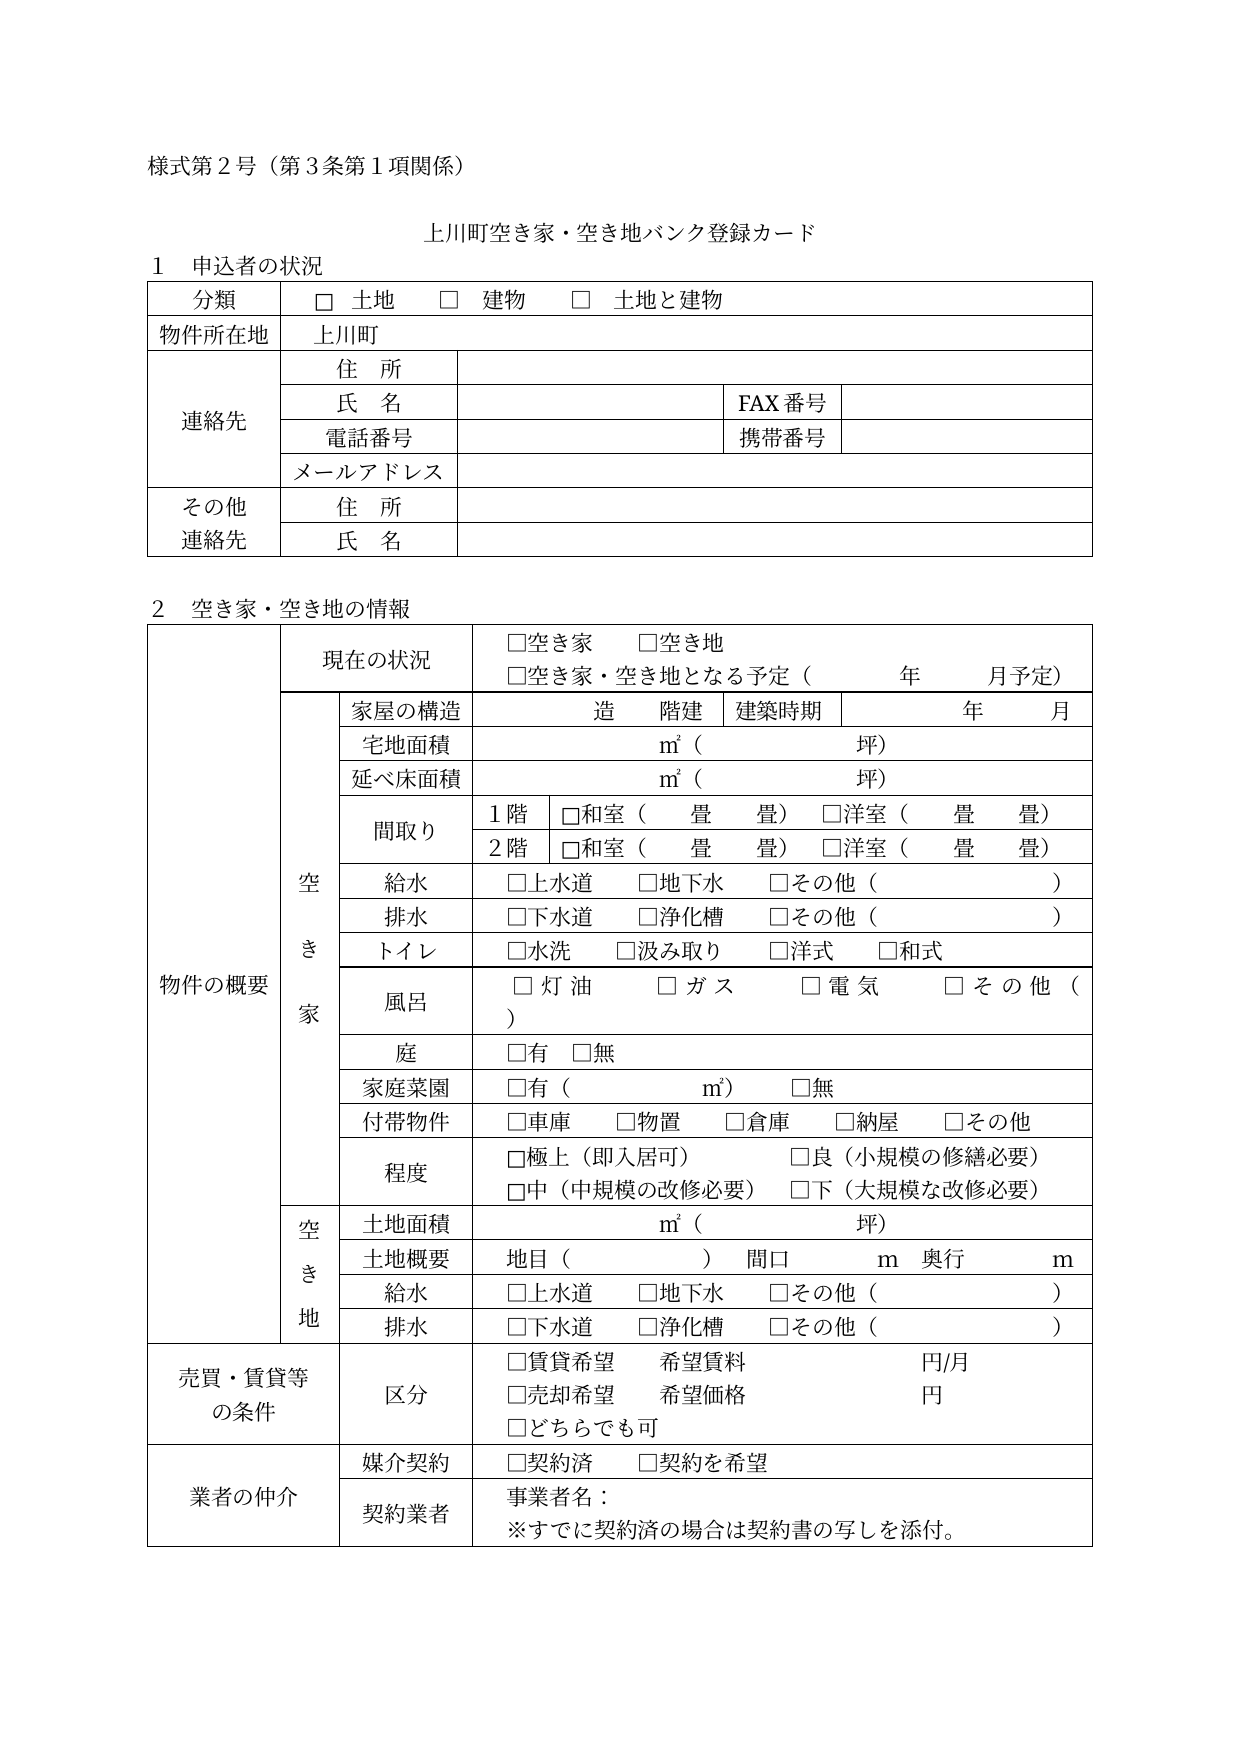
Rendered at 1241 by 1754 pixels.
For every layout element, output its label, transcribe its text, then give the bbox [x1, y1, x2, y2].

table_cell 住 所 [281, 351, 457, 384]
table_cell 上川町 [281, 316, 1092, 350]
table_cell [842, 385, 1092, 418]
table_cell 住 所 [281, 488, 457, 522]
table_cell 宅地面積 [340, 727, 472, 760]
table_cell [458, 385, 723, 418]
table_cell □灯油 □ガス □電気 □その他（ ） [473, 968, 1092, 1034]
table_cell FAX番号 [724, 385, 841, 418]
table_cell 電話番号 [281, 420, 457, 453]
table_cell [458, 420, 723, 453]
table_header 現在の状況 [281, 625, 472, 691]
table_cell 間取り [340, 796, 472, 863]
table_cell 事業者名： ※すでに契約済の場合は契約書の写しを添付。 [473, 1479, 1092, 1546]
table_cell □契約済 □契約を希望 [473, 1445, 1092, 1478]
table_cell １階 [473, 796, 549, 829]
table_cell ２階 [473, 830, 549, 863]
table_cell 建築時期 [724, 693, 841, 726]
table_cell 氏 名 [281, 385, 457, 418]
table_cell 排水 [340, 899, 472, 932]
table_cell 造 階建 [473, 693, 723, 726]
table_cell 連絡先 [148, 351, 280, 487]
table_cell 延べ床面積 [340, 761, 472, 794]
table_header 分類 [148, 282, 280, 315]
table_cell 給水 [340, 1275, 472, 1308]
table_cell [458, 488, 1092, 522]
table_cell ㎡（ 坪） [473, 761, 1092, 794]
table_cell □上水道 □地下水 □その他（ ） [473, 1275, 1092, 1308]
text 様式第２号（第３条第１項関係） [148, 148, 1092, 181]
table_cell 庭 [340, 1035, 472, 1068]
table_cell 携帯番号 [724, 420, 841, 453]
table_header 土地 □ 建物 □ 土地と建物 [281, 282, 1092, 315]
table_cell [842, 420, 1092, 453]
table_cell □車庫 □物置 □倉庫 □納屋 □その他 [473, 1104, 1092, 1137]
table_cell □水洗 □汲み取り □洋式 □和式 [473, 933, 1092, 966]
table_cell 土地面積 [340, 1206, 472, 1239]
table_cell 物件所在地 [148, 316, 280, 350]
table_cell 売買・賃貸等 の条件 [148, 1344, 339, 1443]
table_cell □賃貸希望 希望賃料 円/月 □売却希望 希望価格 円 □どちらでも可 [473, 1344, 1092, 1443]
table_cell トイレ [340, 933, 472, 966]
text １ 申込者の状況 [148, 248, 1092, 281]
text ２ 空き家・空き地の情報 [148, 590, 1092, 624]
table_cell □有 □無 [473, 1035, 1092, 1068]
table_cell [458, 351, 1092, 384]
table_cell 家屋の構造 [340, 693, 472, 726]
table_cell 区分 [340, 1344, 472, 1443]
table_header 物件の概要 [148, 625, 280, 1342]
table_cell □有（ ㎡） □無 [473, 1070, 1092, 1103]
table_cell ㎡（ 坪） [473, 727, 1092, 760]
table_cell 排水 [340, 1309, 472, 1342]
table_cell 風呂 [340, 968, 472, 1034]
table_cell 地目（ ） 間口 ｍ 奥行 ｍ [473, 1240, 1092, 1274]
table_cell 年 月 [842, 693, 1092, 726]
table_cell □下水道 □浄化槽 □その他（ ） [473, 1309, 1092, 1342]
table_cell □下水道 □浄化槽 □その他（ ） [473, 899, 1092, 932]
table_cell 空 き 地 [281, 1206, 339, 1342]
table_cell 契約業者 [340, 1479, 472, 1546]
table_cell [458, 523, 1092, 556]
table_cell 空 き 家 [281, 693, 339, 1205]
table_cell 氏 名 [281, 523, 457, 556]
table_cell メールアドレス [281, 454, 457, 487]
table_cell 媒介契約 [340, 1445, 472, 1478]
table_cell 給水 [340, 864, 472, 898]
table_cell □和室（ 畳 畳） □洋室（ 畳 畳） [550, 830, 1092, 863]
table_cell □上水道 □地下水 □その他（ ） [473, 864, 1092, 898]
table_cell 業者の仲介 [148, 1445, 339, 1546]
table_cell 付帯物件 [340, 1104, 472, 1137]
table_cell 程度 [340, 1138, 472, 1205]
table_cell 土地概要 [340, 1240, 472, 1274]
table_header □空き家 □空き地 □空き家・空き地となる予定（ 年 月予定） [473, 625, 1092, 691]
table_cell その他 連絡先 [148, 488, 280, 556]
table_cell [458, 454, 1092, 487]
text 上川町空き家・空き地バンク登録カード [148, 214, 1092, 248]
table_cell □和室（ 畳 畳） □洋室（ 畳 畳） [550, 796, 1092, 829]
table_cell ㎡（ 坪） [473, 1206, 1092, 1239]
table_cell □極上（即入居可） □良（小規模の修繕必要） □中（中規模の改修必要） □下（大規模な改修必要） [473, 1138, 1092, 1205]
table_cell 家庭菜園 [340, 1070, 472, 1103]
